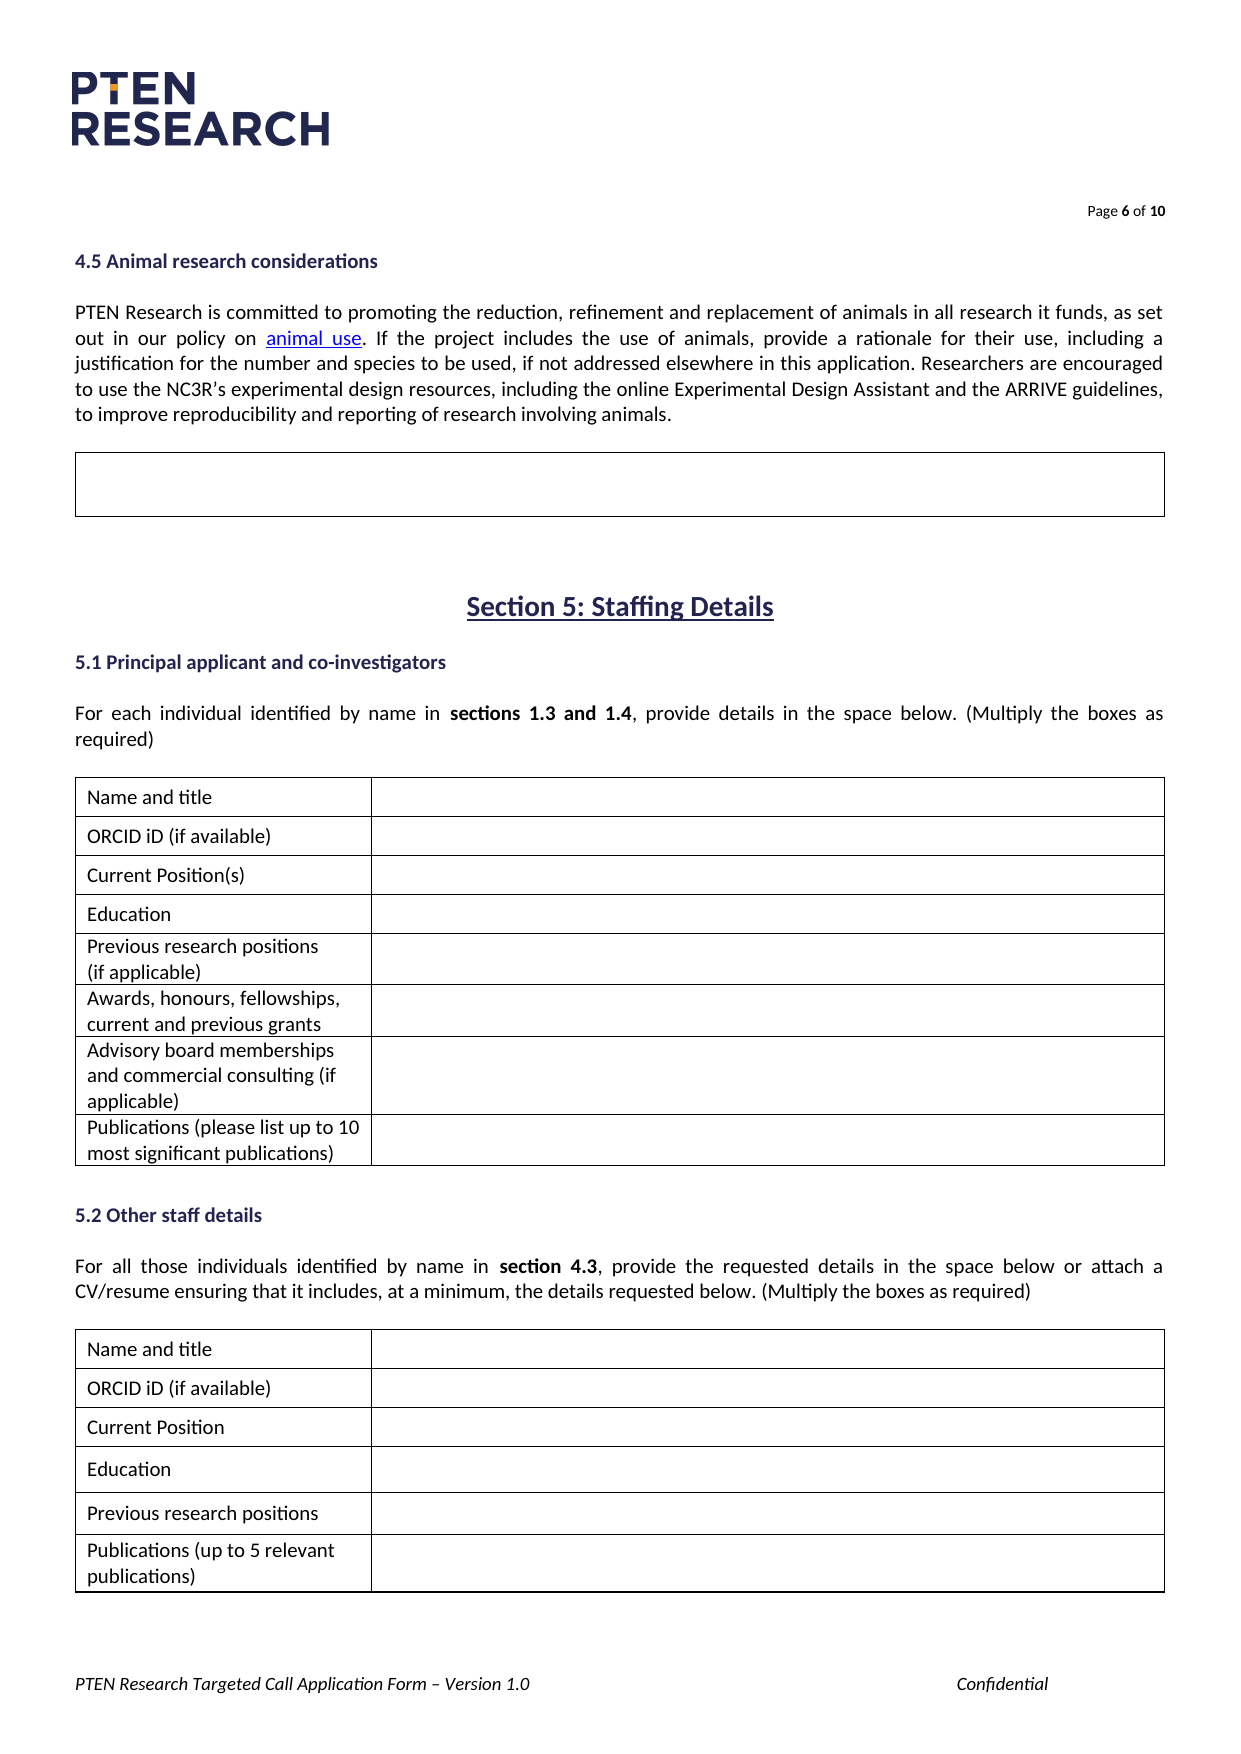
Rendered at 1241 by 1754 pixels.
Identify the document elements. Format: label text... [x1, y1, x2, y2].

text 5.2 Other staff details [75, 1202, 1165, 1227]
table_cell Publications (please list up to 10 most significant publications) [76, 1115, 371, 1165]
table_cell [372, 1535, 1164, 1591]
picture [72, 72, 329, 146]
table_cell [372, 895, 1164, 932]
text 4.5 Animal research considerations [75, 249, 1165, 274]
table_header [372, 1330, 1164, 1368]
table_cell Education [76, 1447, 371, 1492]
table_cell [372, 1408, 1164, 1446]
text For all those individuals identified by name in section 4.3, provide the requested details in the space below or attach a CV/resume ensuring that it includes, at a minimum, the details requested below. (Multiply the boxes as required) [75, 1253, 1165, 1304]
table_cell [372, 817, 1164, 854]
table_cell Current Position(s) [76, 856, 371, 893]
table_cell [372, 856, 1164, 893]
table_header [76, 453, 1164, 516]
table_cell Publications (up to 5 relevant publications) [76, 1535, 371, 1591]
text 5.1 Principal applicant and co-investigators [75, 649, 1165, 675]
text Section 5: Staffing Details [75, 588, 1165, 624]
table_cell Education [76, 895, 371, 932]
table_cell ORCID iD (if available) [76, 1369, 371, 1407]
table_cell ORCID iD (if available) [76, 817, 371, 854]
text PTEN Research is committed to promoting the reduction, refinement and replacement of animals in all research it funds, as set out in our policy on animal use. If the project includes the use of animals, provide a rationale for their use, including a justification for the number and species to be used, if not addressed elsewhere in this application. Researchers are encouraged to use the NC3R’s experimental design resources, including the online Experimental Design Assistant and the ARRIVE guidelines, to improve reproducibility and reporting of research involving animals. [75, 299, 1165, 427]
table_cell [372, 1369, 1164, 1407]
table_cell [372, 1493, 1164, 1534]
text For each individual identified by name in sections 1.3 and 1.4, provide details in the space below. (Multiply the boxes as required) [75, 700, 1165, 751]
table_header [372, 778, 1164, 816]
table_cell Awards, honours, fellowships, current and previous grants [76, 985, 371, 1036]
table_cell [372, 1115, 1164, 1165]
table_header Name and title [76, 778, 371, 816]
table_cell [372, 1447, 1164, 1492]
table_cell Previous research positions [76, 1493, 371, 1534]
table_header Name and title [76, 1330, 371, 1368]
table_cell [372, 1037, 1164, 1113]
table_cell Previous research positions (if applicable) [76, 934, 371, 984]
table_cell [372, 985, 1164, 1036]
table_cell Advisory board memberships and commercial consulting (if applicable) [76, 1037, 371, 1113]
table_cell Current Position [76, 1408, 371, 1446]
table_cell [372, 934, 1164, 984]
